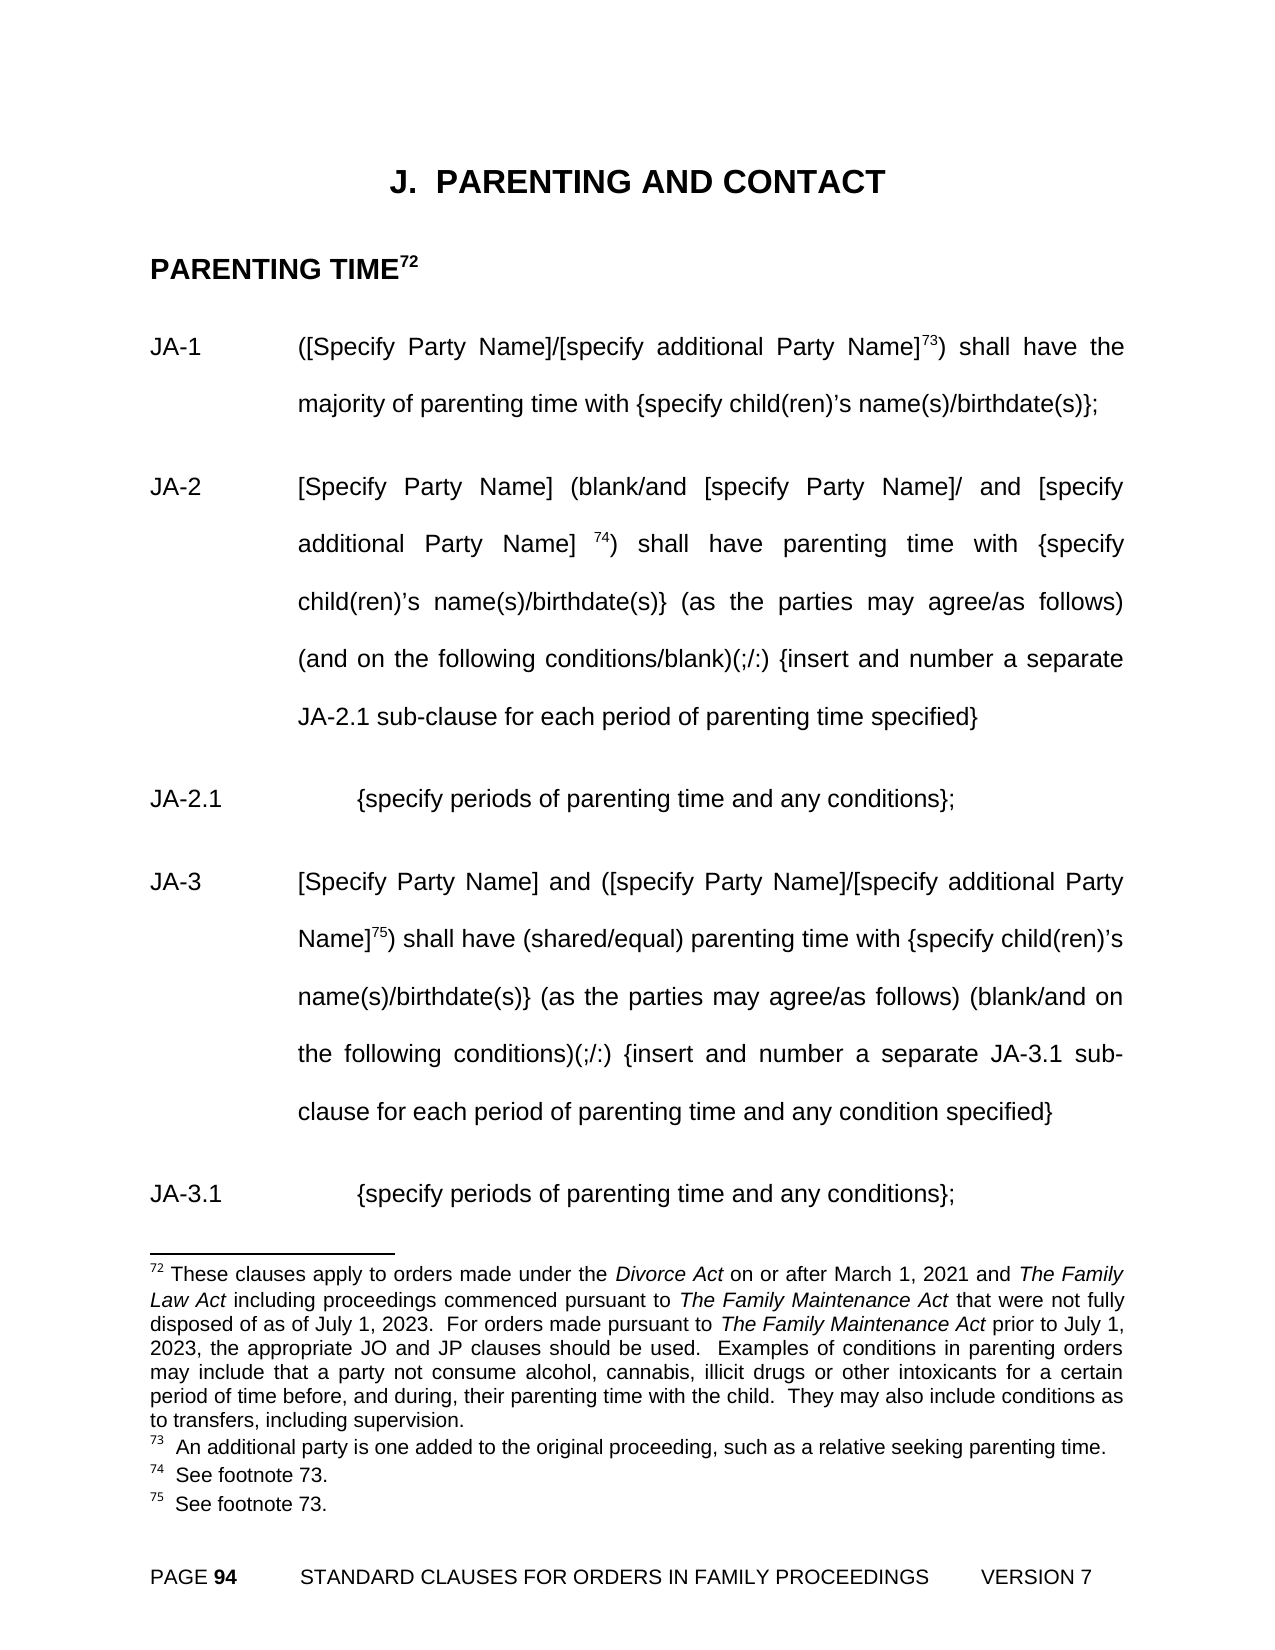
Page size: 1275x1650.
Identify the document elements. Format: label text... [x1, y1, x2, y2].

text JA-3.1 {specify periods of parenting time and any conditions}; [150, 1179, 1125, 1208]
text JA-3 [Specify Party Name] and ([specify Party Name]/[specify additional Party Name]) shall have (shared/equal) parenting time with {specify child(ren)’s name(s)/birthdate(s)} (as the parties may agree/as follows) (blank/and on the following conditions)(;/:) {insert and number a separate JA-3.1 sub-clause for each period of parenting time and any condition specified} [150, 866, 1125, 1125]
subtitle PARENTING TIME [150, 252, 1125, 285]
text JA-1 ([Specify Party Name]/[specify additional Party Name]) shall have the majority of parenting time with {specify child(ren)’s name(s)/birthdate(s)}; [150, 331, 1125, 418]
text JA-2.1 {specify periods of parenting time and any conditions}; [150, 784, 1125, 813]
subtitle J. PARENTING AND CONTACT [150, 162, 1125, 201]
text JA-2 [Specify Party Name] (blank/and [specify Party Name]/ and [specify additional Party Name] ) shall have parenting time with {specify child(ren)’s name(s)/birthdate(s)} (as the parties may agree/as follows) (and on the following conditions/blank)(;/:) {insert and number a separate JA-2.1 sub-clause for each period of parenting time specified} [150, 471, 1125, 730]
